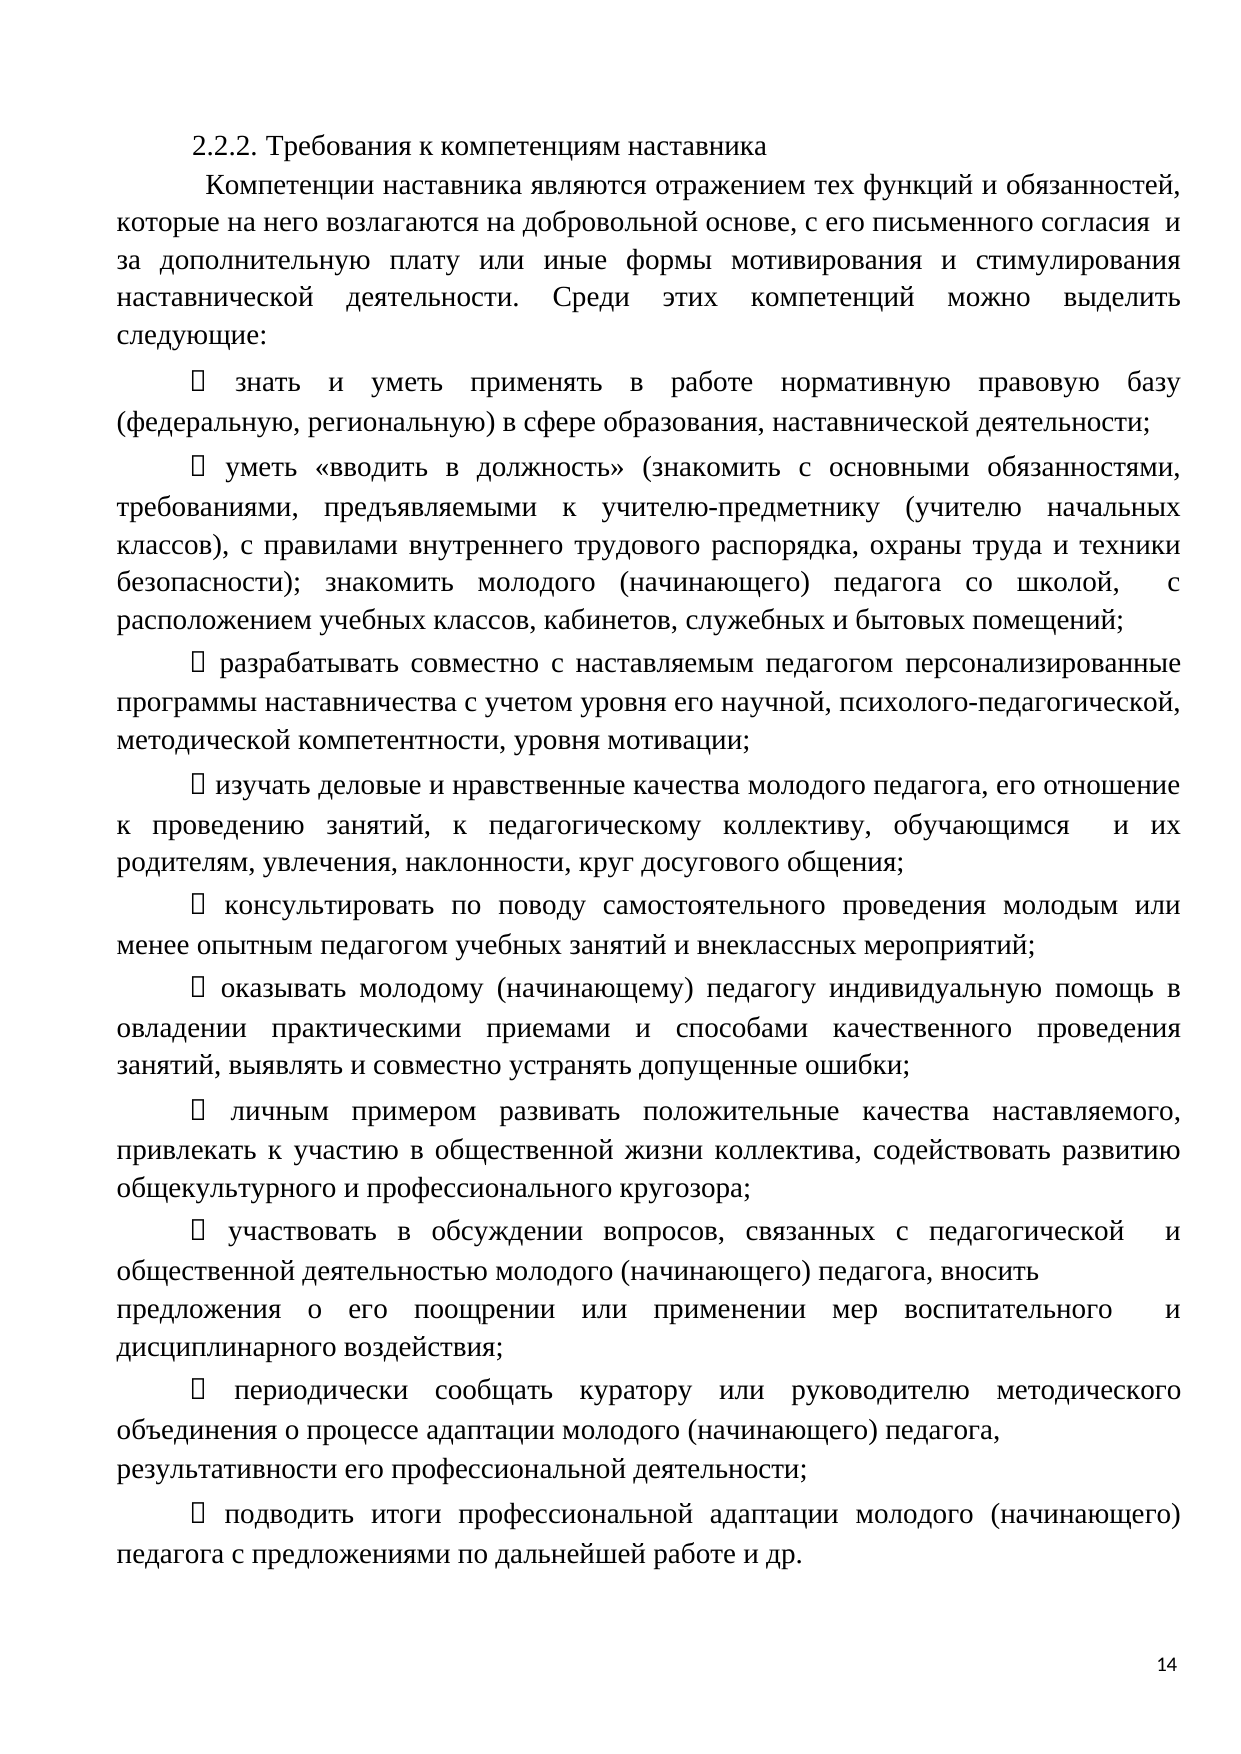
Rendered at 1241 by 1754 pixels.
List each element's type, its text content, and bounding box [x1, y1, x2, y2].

text результативности его профессиональной деятельности; [116, 1451, 1182, 1484]
text  разрабатывать совместно с наставляемым педагогом персонализированные программы наставничества с учетом уровня его научной, психолого-педагогической, методической компетентности, уровня мотивации; [116, 641, 1182, 756]
text Компетенции наставника являются отражением тех функций и обязанностей, которые на него возлагаются на добровольной основе, с его письменного согласия и за дополнительную плату или иные формы мотивирования и стимулирования наставнической деятельности. Среди этих компетенций можно выделить следующие: [116, 167, 1182, 350]
text  периодически сообщать куратору или руководителю методического объединения о процессе адаптации молодого (начинающего) педагога, [116, 1368, 1182, 1445]
text  участвовать в обсуждении вопросов, связанных с педагогической и общественной деятельностью молодого (начинающего) педагога, вносить [116, 1209, 1182, 1286]
text  консультировать по поводу самостоятельного проведения молодым или менее опытным педагогом учебных занятий и внеклассных мероприятий; [116, 883, 1182, 961]
text  оказывать молодому (начинающему) педагогу индивидуальную помощь в овладении практическими приемами и способами качественного проведения занятий, выявлять и совместно устранять допущенные ошибки; [116, 966, 1182, 1081]
text  изучать деловые и нравственные качества молодого педагога, его отношение к проведению занятий, к педагогическому коллективу, обучающимся и их родителям, увлечения, наклонности, круг досугового общения; [116, 763, 1182, 878]
text  знать и уметь применять в работе нормативную правовую базу (федеральную, региональную) в сфере образования, наставнической деятельности; [116, 361, 1182, 438]
text  подводить итоги профессиональной адаптации молодого (начинающего) педагога с предложениями по дальнейшей работе и др. [116, 1492, 1182, 1569]
text  уметь «вводить в должность» (знакомить с основными обязанностями, требованиями, предъявляемыми к учителю-предметнику (учителю начальных классов), с правилами внутреннего трудового распорядка, охраны труда и техники безопасности); знакомить молодого (начинающего) педагога со школой, с расположением учебных классов, кабинетов, служебных и бытовых помещений; [116, 446, 1182, 635]
text  личным примером развивать положительные качества наставляемого, привлекать к участию в общественной жизни коллектива, содействовать развитию общекультурного и профессионального кругозора; [116, 1089, 1182, 1203]
text 2.2.2. Требования к компетенциям наставника [192, 128, 1182, 161]
text предложения о его поощрении или применении мер воспитательного и дисциплинарного воздействия; [116, 1292, 1182, 1363]
